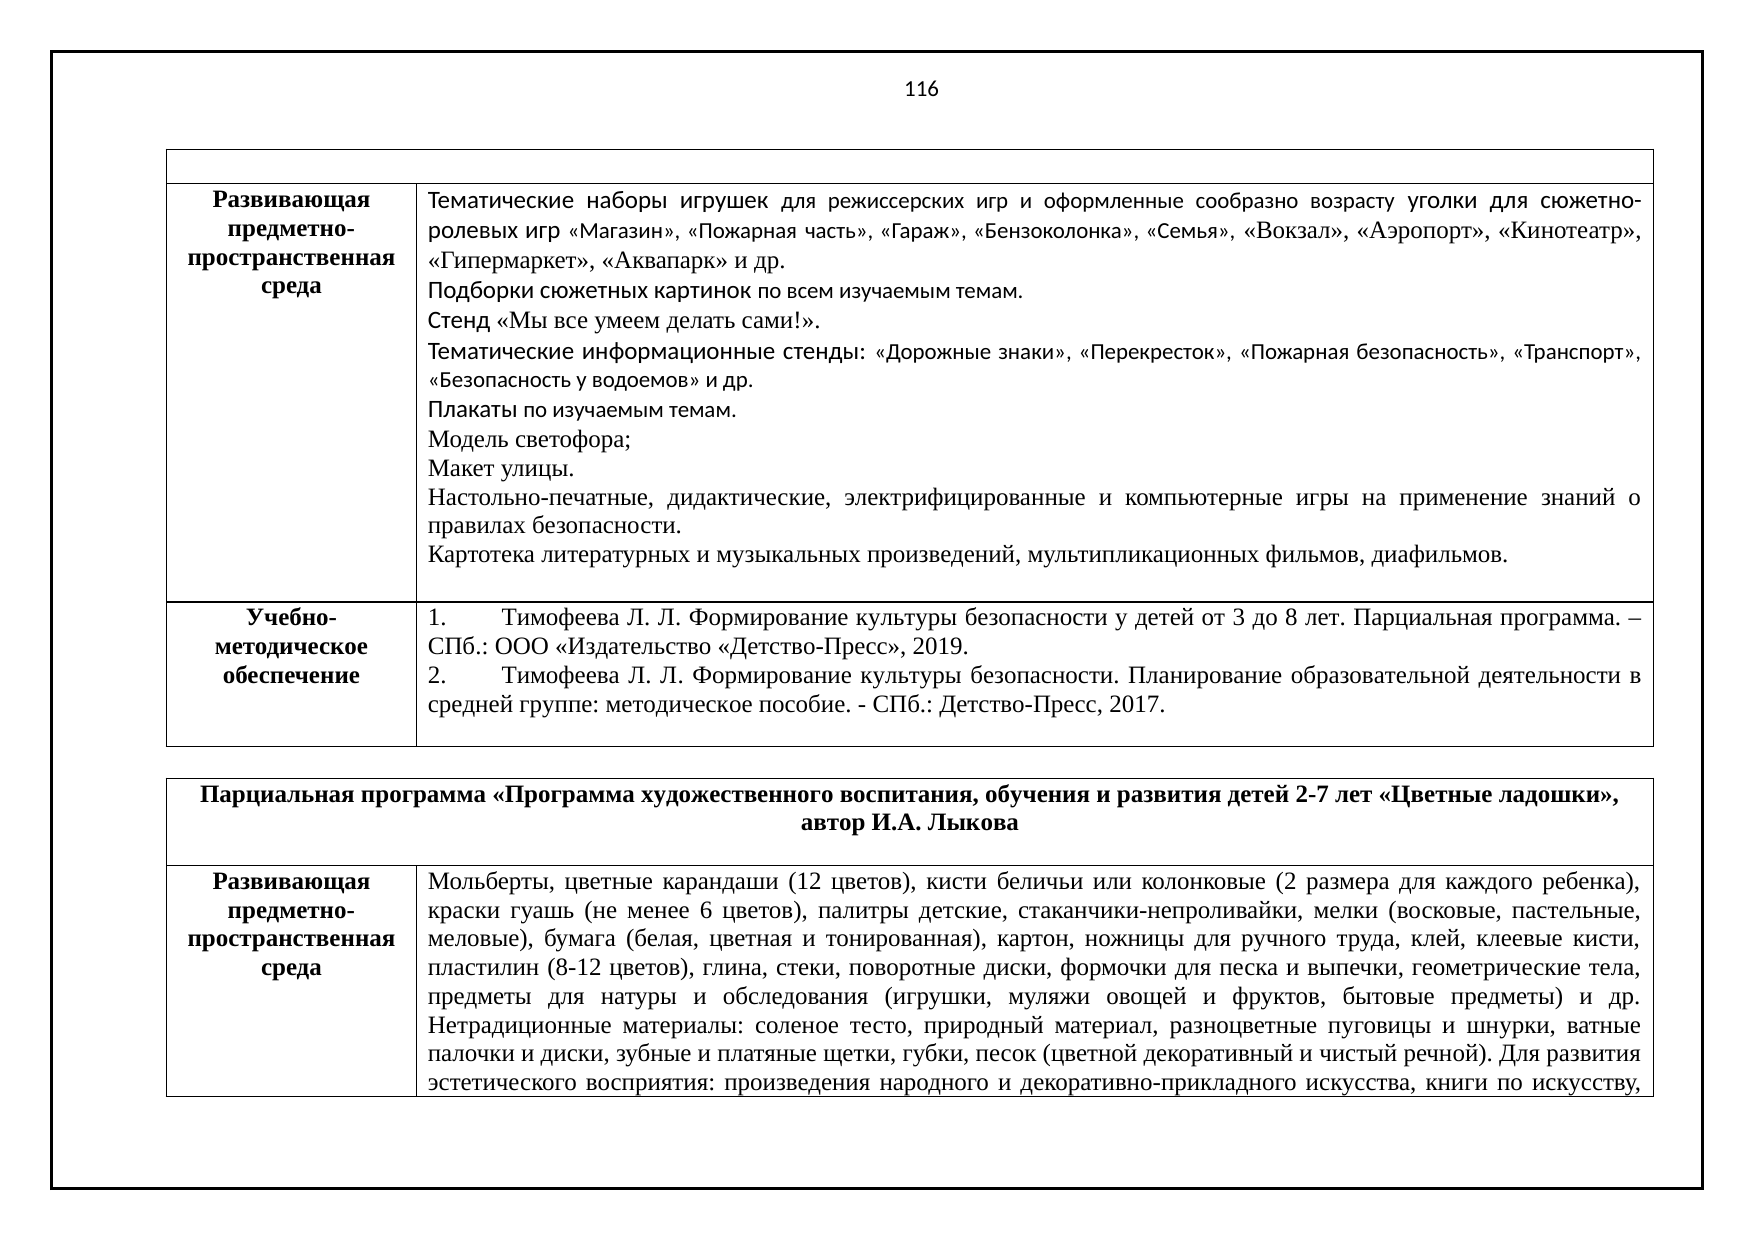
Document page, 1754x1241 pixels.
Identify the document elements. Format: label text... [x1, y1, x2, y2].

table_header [167, 150, 1653, 183]
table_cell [167, 866, 416, 1096]
table_cell Учебно-методическое обеспечение [167, 603, 416, 746]
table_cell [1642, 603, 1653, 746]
table_cell Развивающая предметно-пространственная среда [167, 184, 416, 601]
table_header Парциальная программа «Программа художественного воспитания, обучения и развития детей 2-7 лет «Цветные ладошки», автор И.А. Лыкова [167, 779, 1653, 865]
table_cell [417, 866, 1653, 1096]
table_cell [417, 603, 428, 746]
table_cell Тематические наборы игрушек для режиссерских игр и оформленные сообразно возрасту уголки для сюжетно-ролевых игр «Магазин», «Пожарная часть», «Гараж», «Бензоколонка», «Семья», «Вокзал», «Аэропорт», «Кинотеатр», «Гипермаркет», «Аквапарк» и др. Подборки сюжетных картинок по всем изучаемым темам. Стенд «Мы все умеем делать сами!». Тематические информационные стенды: «Дорожные знаки», «Перекресток», «Пожарная безопасность», «Транспорт», «Безопасность у водоемов» и др. Плакаты по изучаемым темам. Модель светофора; Макет улицы. Настольно-печатные, дидактические, электрифицированные и компьютерные игры на применение знаний о правилах безопасности. Картотека литературных и музыкальных произведений, мультипликационных фильмов, диафильмов. [417, 184, 1653, 601]
